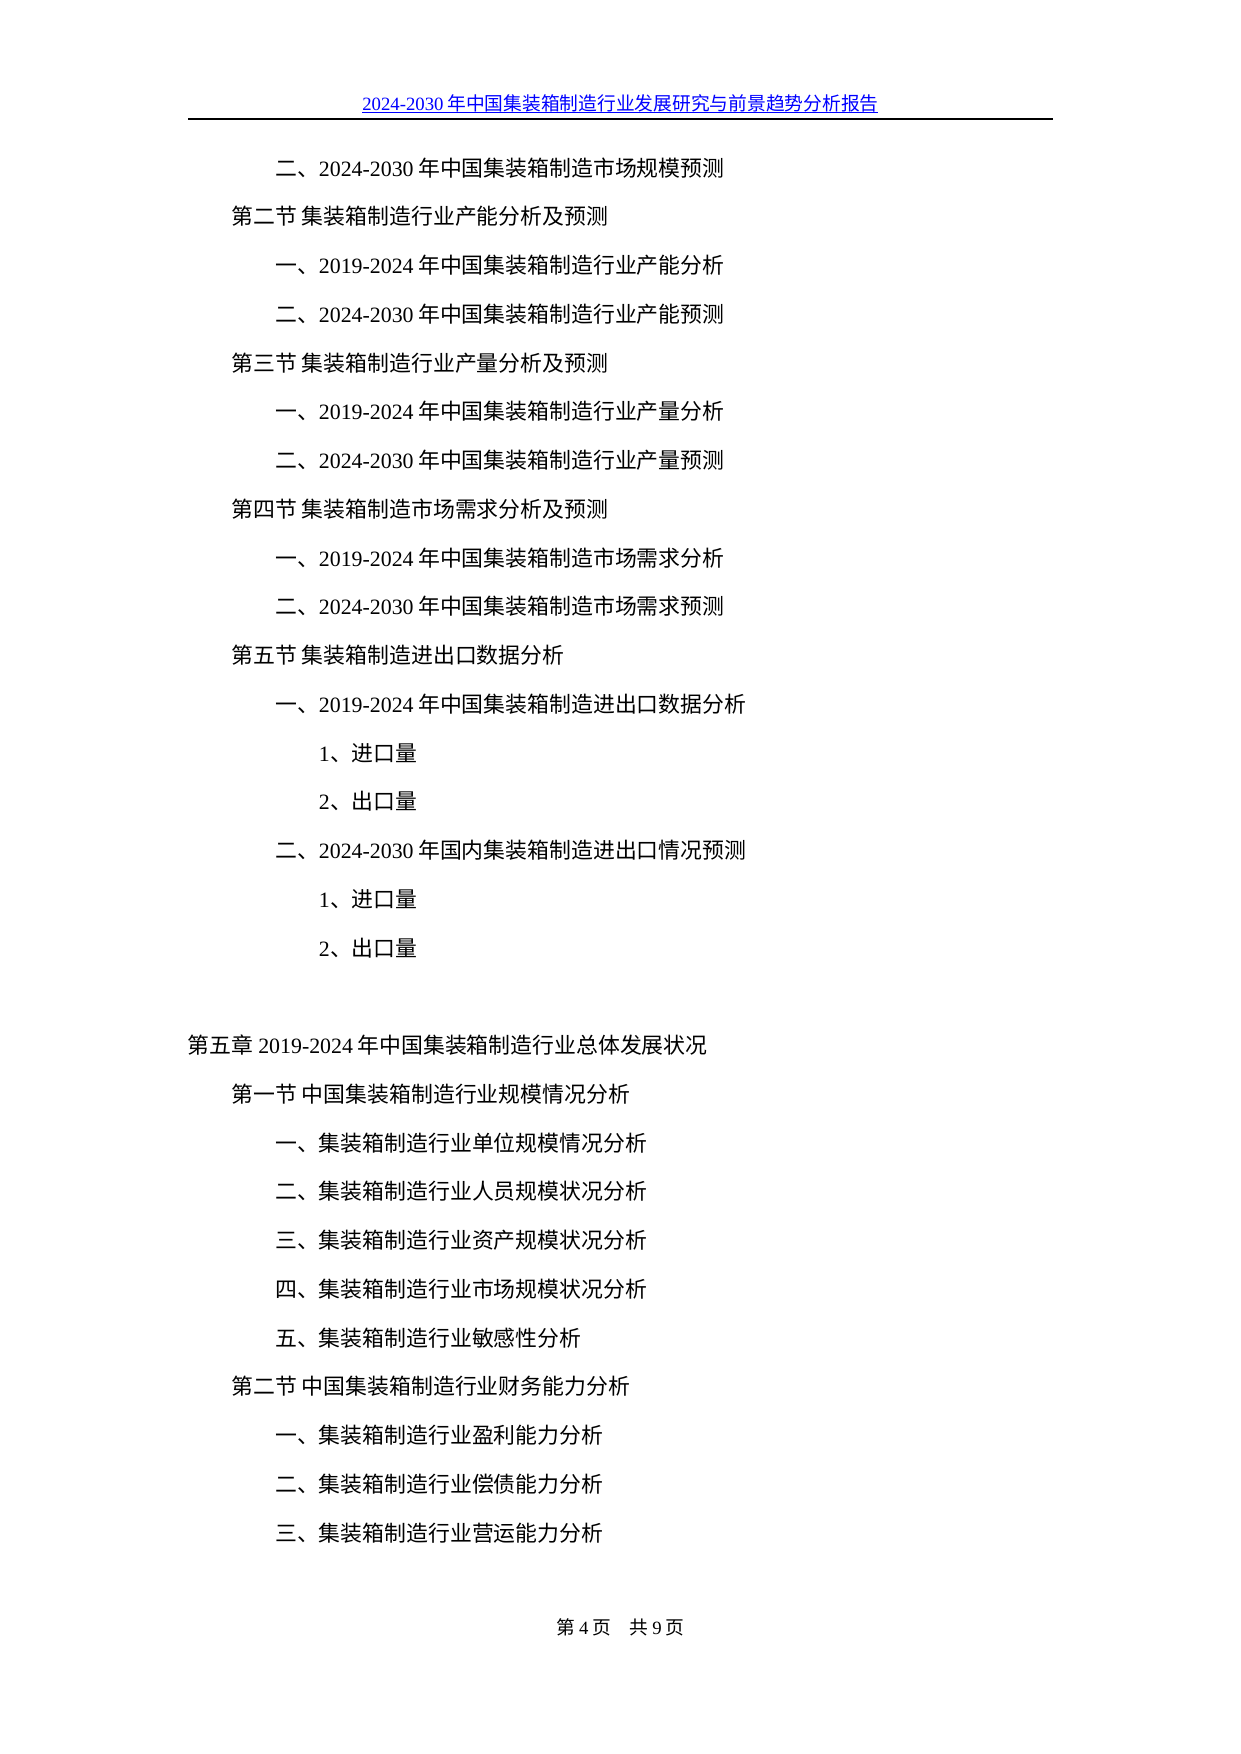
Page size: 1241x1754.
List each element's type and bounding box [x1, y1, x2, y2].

text [187, 150, 1053, 1548]
